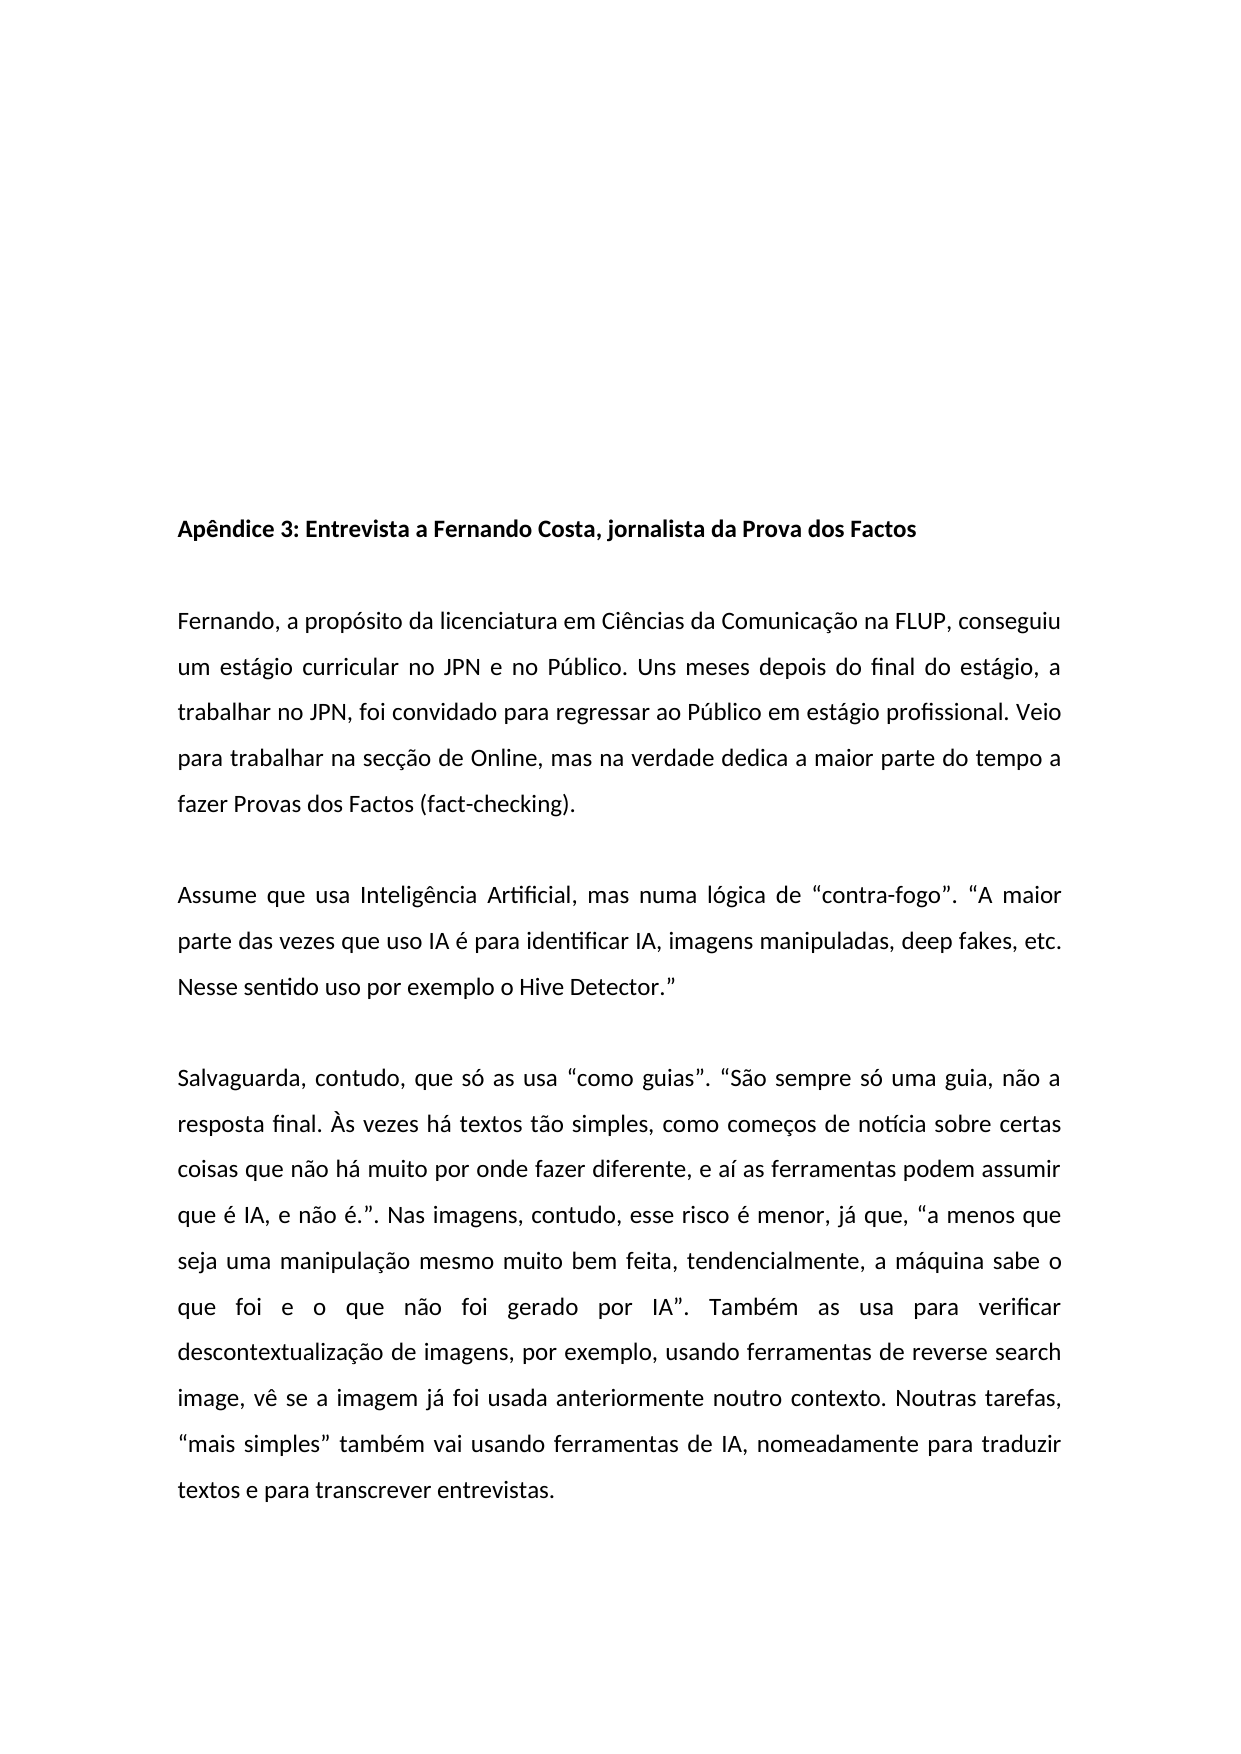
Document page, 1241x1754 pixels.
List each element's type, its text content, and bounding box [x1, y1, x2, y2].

text Assume que usa Inteligência Artificial, mas numa lógica de “contra-fogo”. “A maior parte das vezes que uso IA é para identificar IA, imagens manipuladas, deep fakes, etc. Nesse sentido uso por exemplo o Hive Detector.” [177, 879, 1063, 1001]
text Apêndice 3: Entrevista a Fernando Costa, jornalista da Prova dos Factos [177, 513, 1063, 544]
text Fernando, a propósito da licenciatura em Ciências da Comunicação na FLUP, conseguiu um estágio curricular no JPN e no Público. Uns meses depois do final do estágio, a trabalhar no JPN, foi convidado para regressar ao Público em estágio profissional. Veio para trabalhar na secção de Online, mas na verdade dedica a maior parte do tempo a fazer Provas dos Factos (fact-checking). [177, 605, 1063, 818]
text Salvaguarda, contudo, que só as usa “como guias”. “São sempre só uma guia, não a resposta final. Às vezes há textos tão simples, como começos de notícia sobre certas coisas que não há muito por onde fazer diferente, e aí as ferramentas podem assumir que é IA, e não é.”. Nas imagens, contudo, esse risco é menor, já que, “a menos que seja uma manipulação mesmo muito bem feita, tendencialmente, a máquina sabe o que foi e o que não foi gerado por IA”. Também as usa para verificar descontextualização de imagens, por exemplo, usando ferramentas de reverse search image, vê se a imagem já foi usada anteriormente noutro contexto. Noutras tarefas, “mais simples” também vai usando ferramentas de IA, nomeadamente para traduzir textos e para transcrever entrevistas. [177, 1062, 1063, 1504]
